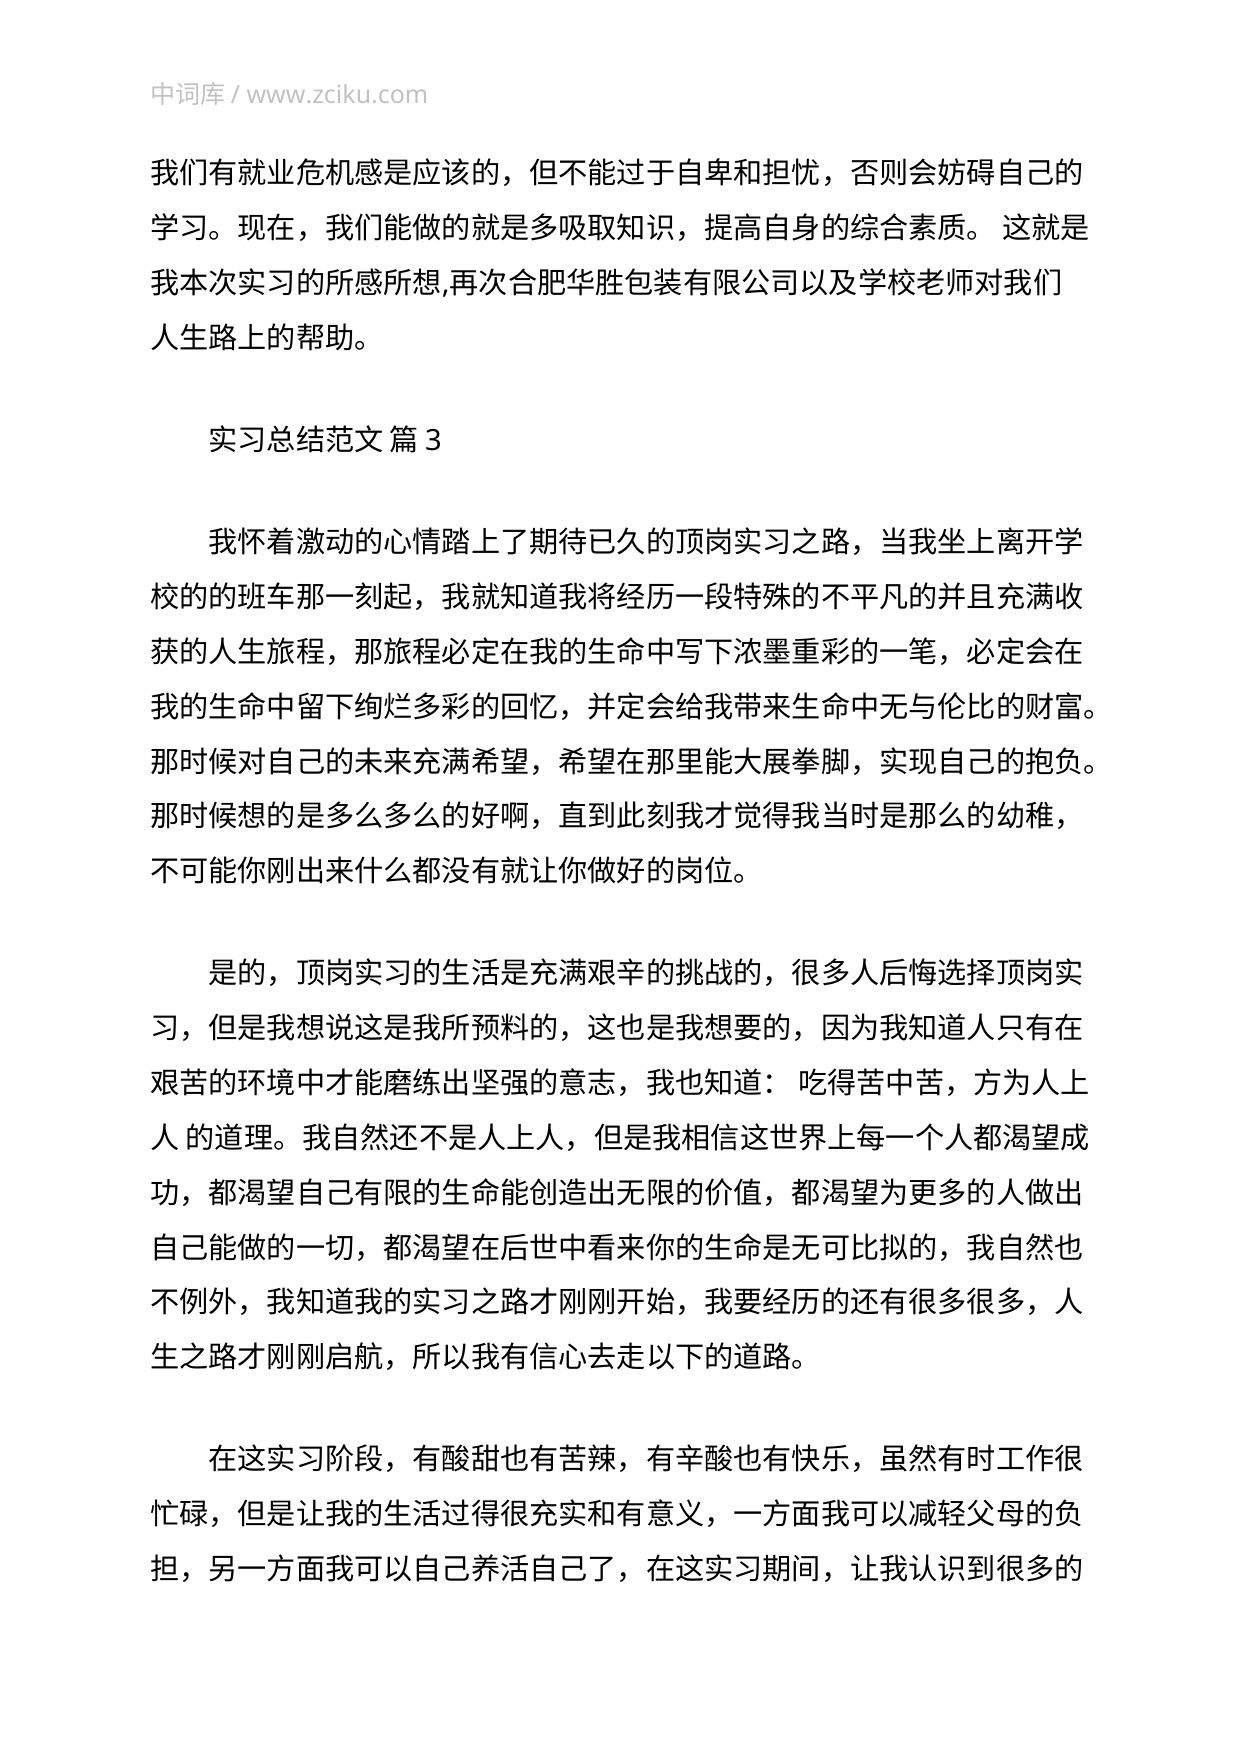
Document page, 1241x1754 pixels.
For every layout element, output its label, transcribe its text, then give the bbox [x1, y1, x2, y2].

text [150, 150, 1090, 357]
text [150, 1436, 1090, 1588]
text 实习总结范文 篇3 [150, 417, 1090, 459]
text 是的，顶岗实习的生活是充满艰辛的挑战的，很多人后悔选择顶岗实习，但是我想说这是我所预料的，这也是我想要的，因为我知道人只有在艰苦的环境中才能磨练出坚强的意志，我也知道： 吃得苦中苦，方为人上人 的道理。我自然还不是人上人，但是我相信这世界上每一个人都渴望成功，都渴望自己有限的生命能创造出无限的价值，都渴望为更多的人做出自己能做的一切，都渴望在后世中看来你的生命是无可比拟的，我自然也不例外，我知道我的实习之路才刚刚开始，我要经历的还有很多很多，人生之路才刚刚启航，所以我有信心去走以下的道路。 [150, 950, 1090, 1376]
text 我怀着激动的心情踏上了期待已久的顶岗实习之路，当我坐上离开学校的的班车那一刻起，我就知道我将经历一段特殊的不平凡的并且充满收获的人生旅程，那旅程必定在我的生命中写下浓墨重彩的一笔，必定会在我的生命中留下绚烂多彩的回忆，并定会给我带来生命中无与伦比的财富。那时候对自己的未来充满希望，希望在那里能大展拳脚，实现自己的抱负。那时候想的是多么多么的好啊，直到此刻我才觉得我当时是那么的幼稚，不可能你刚出来什么都没有就让你做好的岗位。 [150, 518, 1090, 890]
